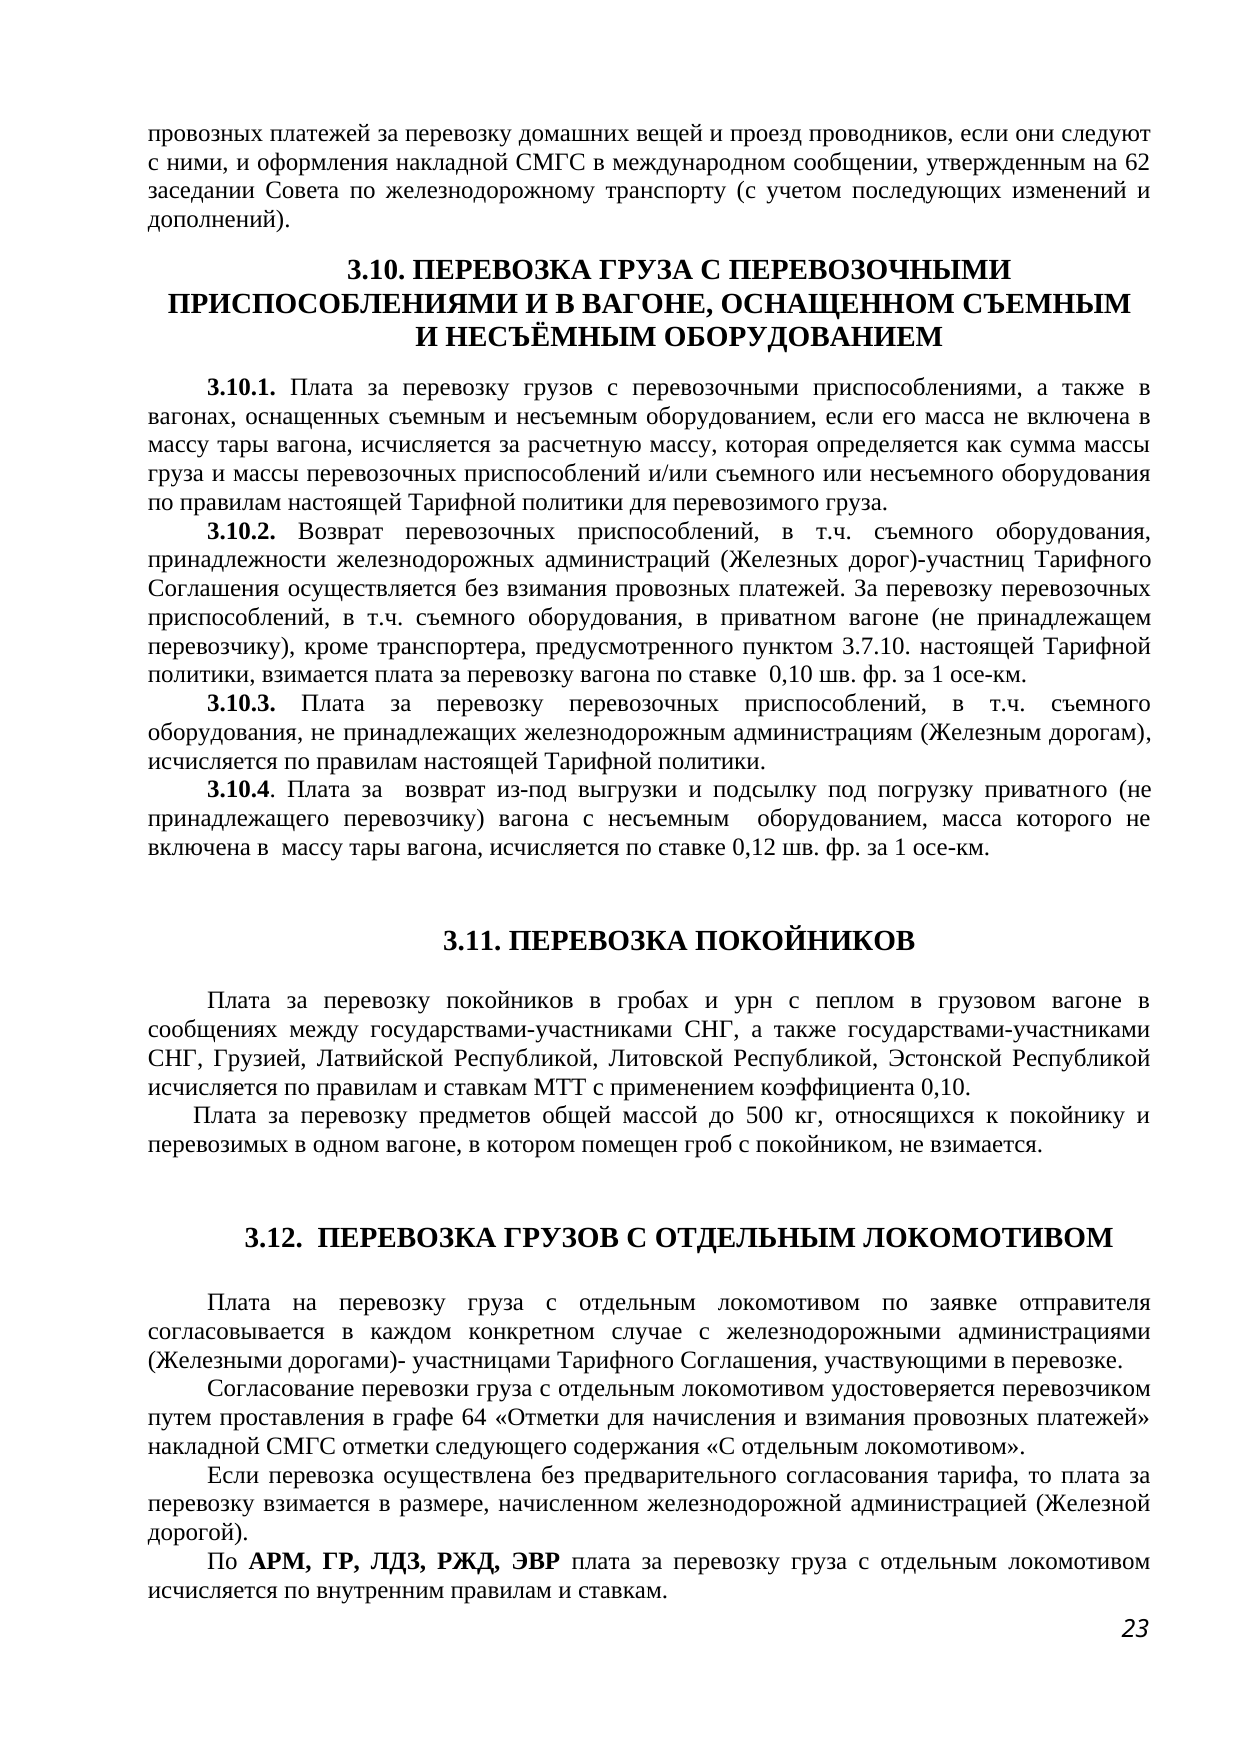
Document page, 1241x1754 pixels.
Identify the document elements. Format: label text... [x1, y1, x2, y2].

text 3.12. ПЕРЕВОЗКА ГРУЗОВ С ОТДЕЛЬНЫМ ЛОКОМОТИВОМ [148, 1220, 1152, 1254]
text Плата за перевозку предметов общей массой до 500 кг, относящихся к покойнику и перевозимых в одном вагоне, в котором помещен гроб с покойником, не взимается. [148, 1100, 1152, 1158]
text 3.10. ПЕРЕВОЗКА ГРУЗА С ПЕРЕВОЗОЧНЫМИ ПРИСПОСОБЛЕНИЯМИ И В ВАГОНЕ, ОСНАЩЕННОМ СЪЕМНЫМ [148, 252, 1152, 319]
text Плата на перевозку груза с отдельным локомотивом по заявке отправителя согласовывается в каждом конкретном случае с железнодорожными администрациями (Железными дорогами)- участницами Тарифного Соглашения, участвующими в перевозке. [148, 1287, 1152, 1373]
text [148, 118, 1152, 233]
text 3.11. ПЕРЕВОЗКА ПОКОЙНИКОВ [148, 923, 1152, 957]
text 3.10.4. Плата за возврат из-под выгрузки и подсылку под погрузку приватного (не принадлежащего перевозчику) вагона с несъемным оборудованием, масса которого не включена в массу тары вагона, исчисляется по ставке 0,12 шв. фр. за 1 осе-км. [148, 774, 1152, 861]
text И НЕСЪЁМНЫМ ОБОРУДОВАНИЕМ [148, 319, 1152, 353]
text Если перевозка осуществлена без предварительного согласования тарифа, то плата за перевозку взимается в размере, начисленном железнодорожной администрацией (Железной дорогой). [148, 1460, 1152, 1546]
text 3.10.2. Возврат перевозочных приспособлений, в т.ч. съемного оборудования, принадлежности железнодорожных администраций (Железных дорог)-участниц Тарифного Соглашения осуществляется без взимания провозных платежей. За перевозку перевозочных приспособлений, в т.ч. съемного оборудования, в приватном вагоне (не принадлежащем перевозчику), кроме транспортера, предусмотренного пунктом 3.7.10. настоящей Тарифной политики, взимается плата за перевозку вагона по ставке 0,10 шв. фр. за 1 осе-км. [148, 516, 1152, 688]
text По АРМ, ГР, ЛДЗ, РЖД, ЭВР плата за перевозку груза с отдельным локомотивом исчисляется по внутренним правилам и ставкам. [148, 1546, 1152, 1603]
text Согласование перевозки груза с отдельным локомотивом удостоверяется перевозчиком путем проставления в графе 64 «Отметки для начисления и взимания провозных платежей» накладной СМГС отметки следующего содержания «С отдельным локомотивом». [148, 1373, 1152, 1460]
text 3.10.1. Плата за перевозку грузов с перевозочными приспособлениями, а также в вагонах, оснащенных съемным и несъемным оборудованием, если его масса не включена в массу тары вагона, исчисляется за расчетную массу, которая определяется как сумма массы груза и массы перевозочных приспособлений и/или съемного или несъемного оборудования по правилам настоящей Тарифной политики для перевозимого груза. [148, 372, 1152, 516]
text 3.10.3. Плата за перевозку перевозочных приспособлений, в т.ч. съемного оборудования, не принадлежащих железнодорожным администрациям (Железным дорогам), исчисляется по правилам настоящей Тарифной политики. [148, 688, 1152, 774]
text Плата за перевозку покойников в гробах и урн с пеплом в грузовом вагоне в сообщениях между государствами-участниками СНГ, а также государствами-участниками СНГ, Грузией, Латвийской Республикой, Литовской Республикой, Эстонской Республикой исчисляется по правилам и ставкам МТТ с применением коэффициента 0,10. [148, 985, 1152, 1100]
